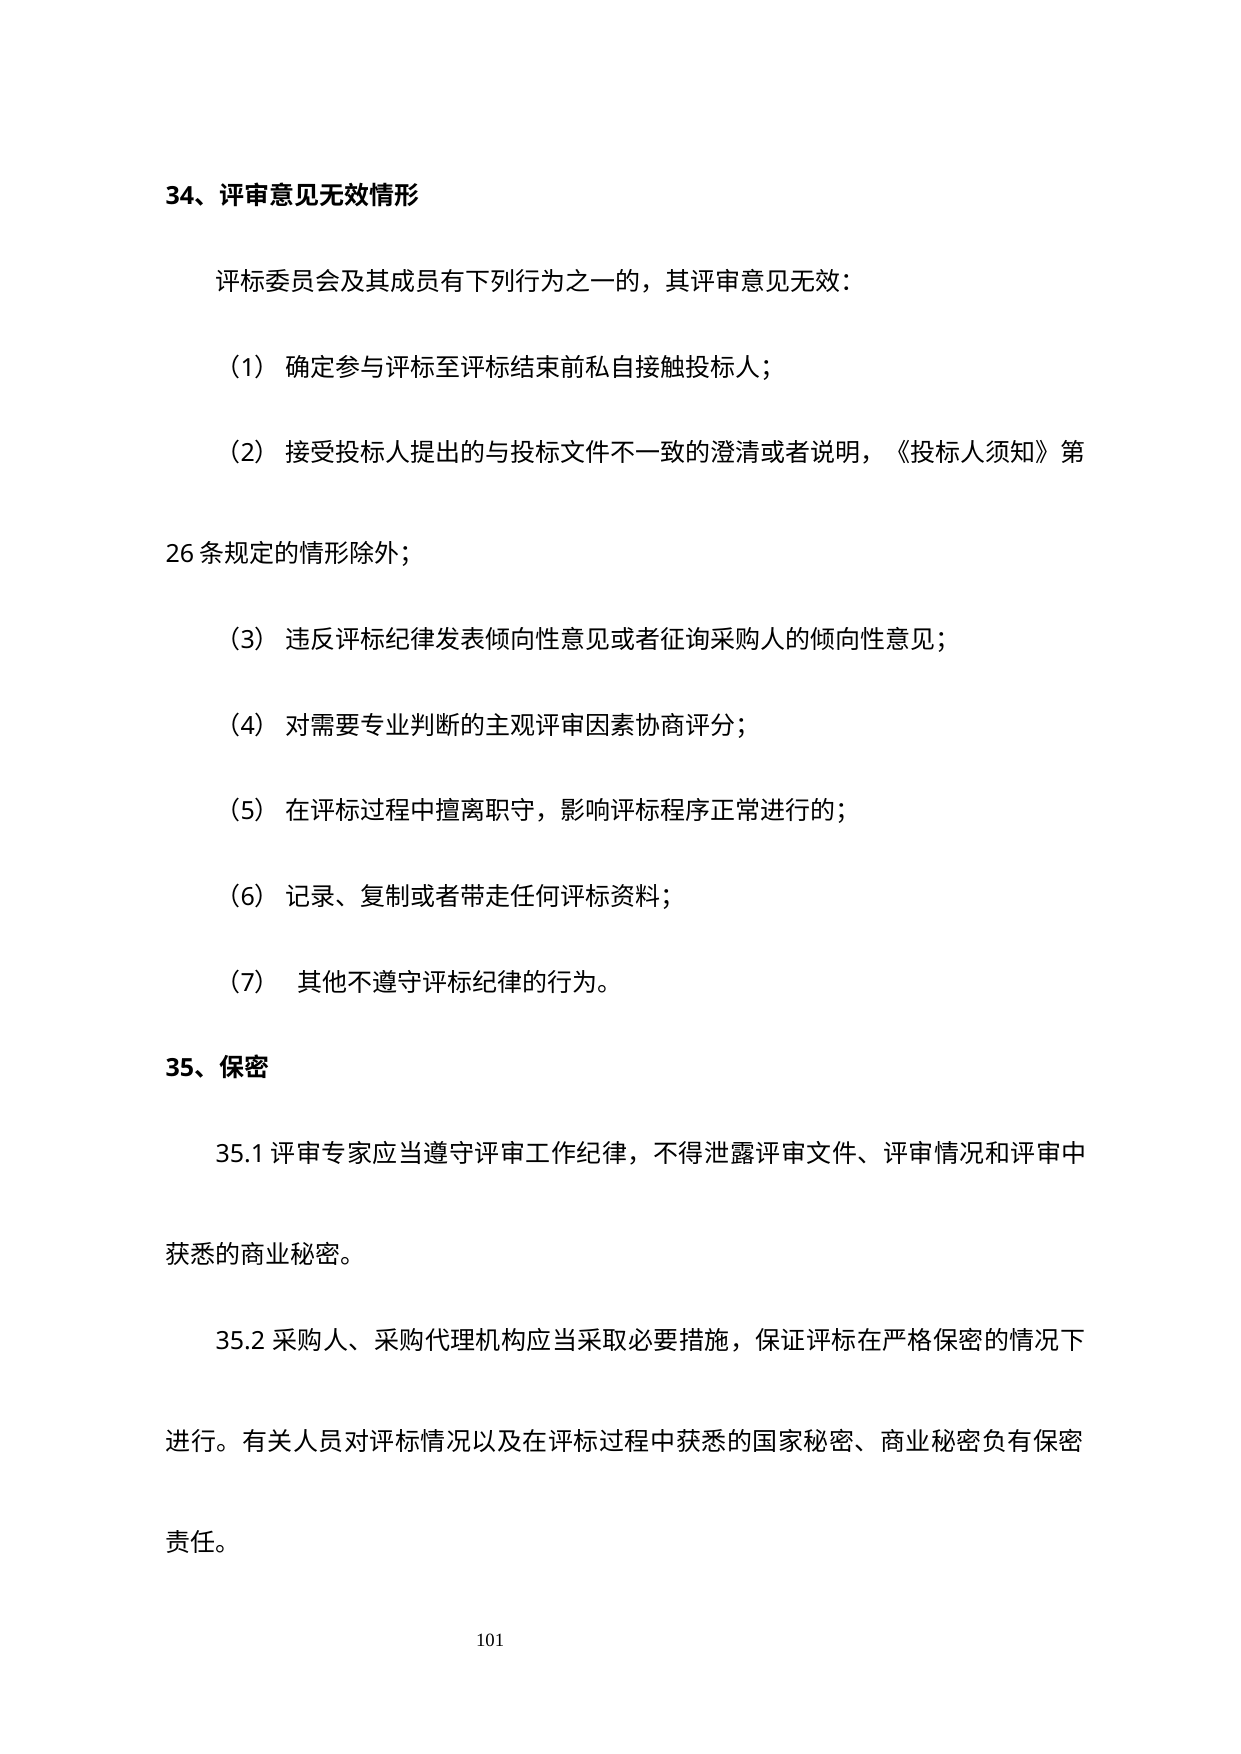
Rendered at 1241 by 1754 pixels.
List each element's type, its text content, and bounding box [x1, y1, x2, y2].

text （3） 违反评标纪律发表倾向性意见或者征询采购人的倾向性意见； [165, 604, 1087, 671]
text （1） 确定参与评标至评标结束前私自接触投标人； [165, 331, 1087, 399]
list 其他不遵守评标纪律的行为。 [215, 946, 1087, 1014]
text 35.2 采购人、采购代理机构应当采取必要措施，保证评标在严格保密的情况下进行。有关人员对评标情况以及在评标过程中获悉的国家秘密、商业秘密负有保密责任。 [165, 1304, 1087, 1574]
text （5） 在评标过程中擅离职守，影响评标程序正常进行的； [165, 775, 1087, 843]
text （6） 记录、复制或者带走任何评标资料； [165, 861, 1087, 928]
text 34、评审意见无效情形 [165, 160, 1087, 228]
text 评标委员会及其成员有下列行为之一的，其评审意见无效： [165, 246, 1087, 313]
text 35、保密 [165, 1032, 1087, 1099]
text 35.1评审专家应当遵守评审工作纪律，不得泄露评审文件、评审情况和评审中获悉的商业秘密。 [165, 1118, 1087, 1286]
text （4） 对需要专业判断的主观评审因素协商评分； [165, 689, 1087, 757]
text （2） 接受投标人提出的与投标文件不一致的澄清或者说明，《投标人须知》第26条规定的情形除外； [165, 417, 1087, 586]
